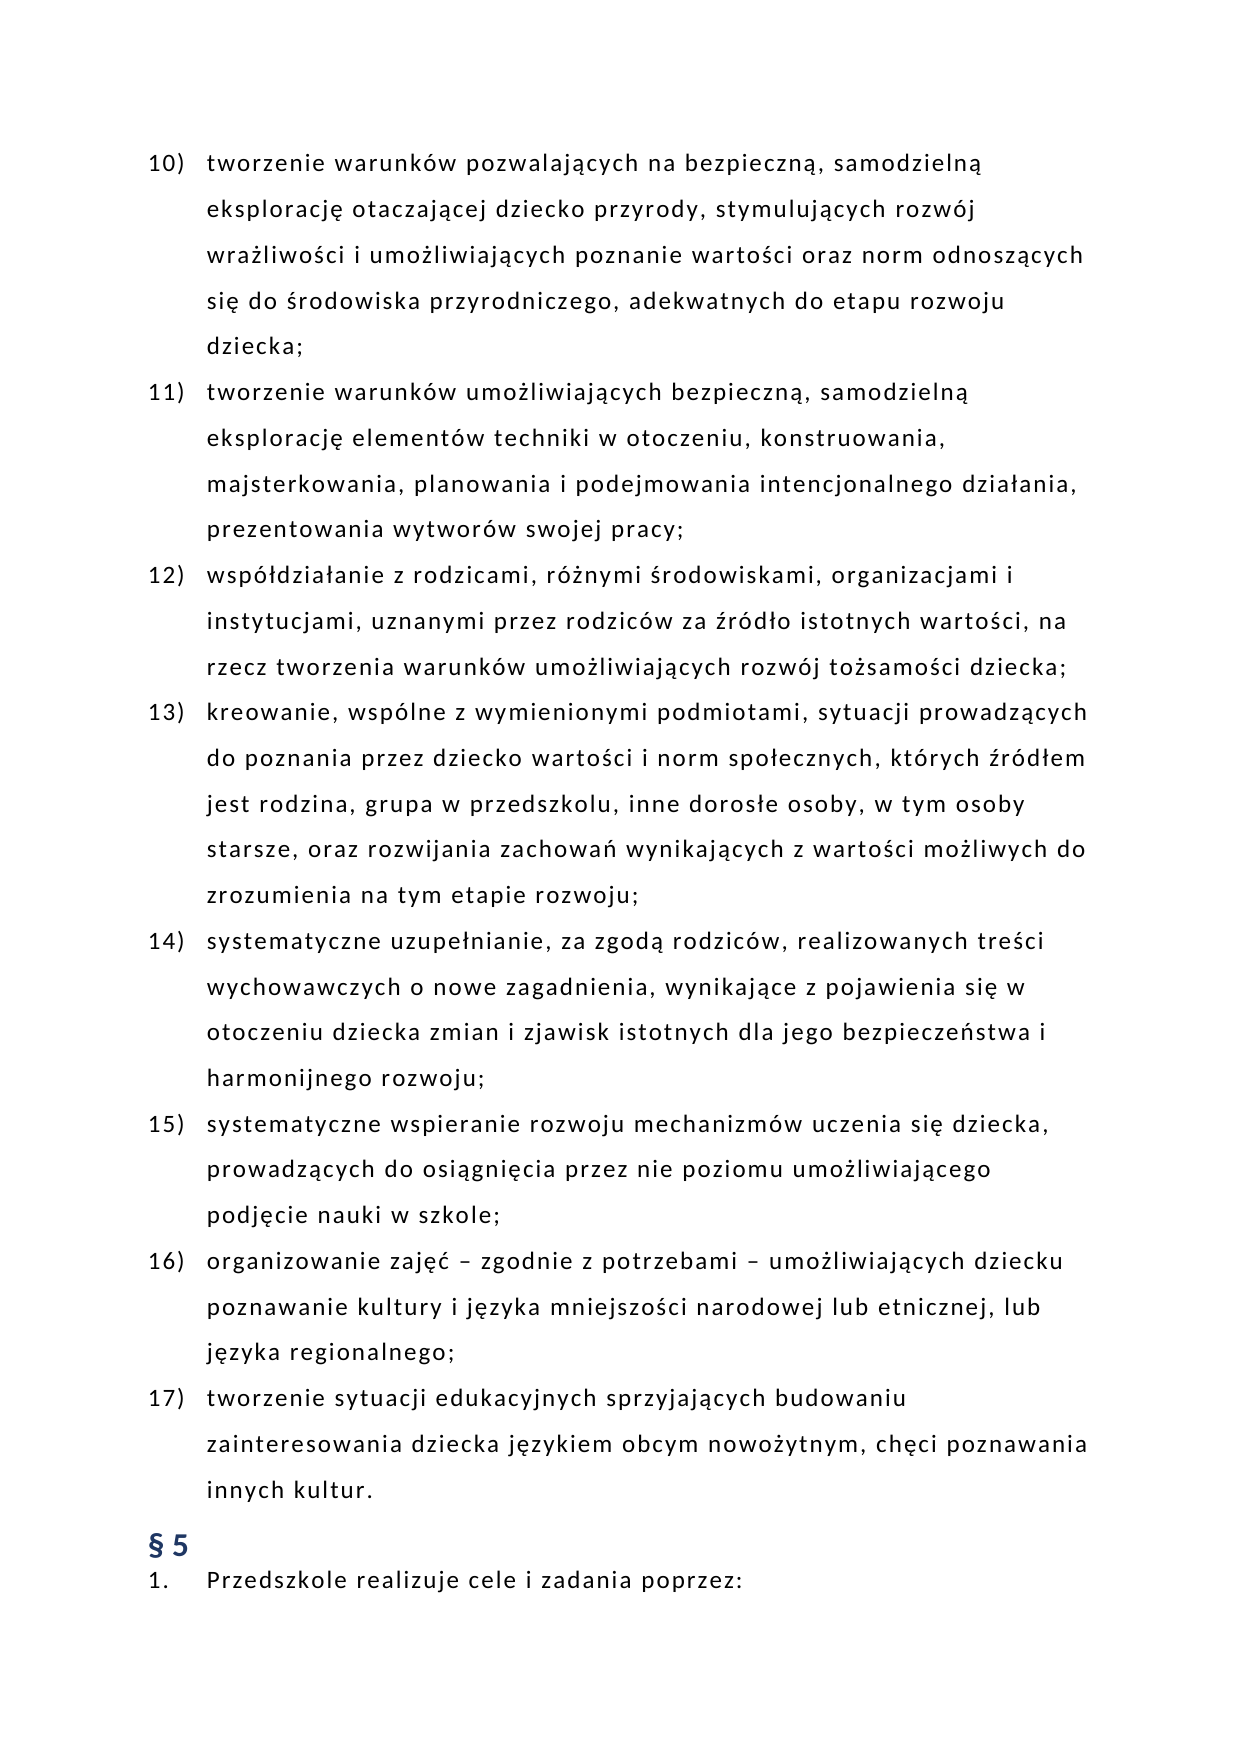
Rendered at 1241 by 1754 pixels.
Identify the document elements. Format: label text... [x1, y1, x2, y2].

list Przedszkole realizuje cele i zadania poprzez: [148, 1564, 1093, 1595]
list systematyczne uzupełnianie, za zgodą rodziców, realizowanych treści wychowawczych o nowe zagadnienia, wynikające z pojawienia się w otoczeniu dziecka zmian i zjawisk istotnych dla jego bezpieczeństwa i harmonijnego rozwoju; [148, 925, 1093, 1093]
list tworzenie sytuacji edukacyjnych sprzyjających budowaniu zainteresowania dziecka językiem obcym nowożytnym, chęci poznawania innych kultur. [148, 1382, 1093, 1504]
list organizowanie zajęć – zgodnie z potrzebami – umożliwiających dziecku poznawanie kultury i języka mniejszości narodowej lub etnicznej, lub języka regionalnego; [148, 1245, 1093, 1367]
list współdziałanie z rodzicami, różnymi środowiskami, organizacjami i instytucjami, uznanymi przez rodziców za źródło istotnych wartości, na rzecz tworzenia warunków umożliwiających rozwój tożsamości dziecka; [148, 559, 1093, 681]
subtitle § 5 [148, 1524, 1093, 1564]
list kreowanie, wspólne z wymienionymi podmiotami, sytuacji prowadzących do poznania przez dziecko wartości i norm społecznych, których źródłem jest rodzina, grupa w przedszkolu, inne dorosłe osoby, w tym osoby starsze, oraz rozwijania zachowań wynikających z wartości możliwych do zrozumienia na tym etapie rozwoju; [148, 696, 1093, 910]
list tworzenie warunków pozwalających na bezpieczną, samodzielną eksplorację otaczającej dziecko przyrody, stymulujących rozwój wrażliwości i umożliwiających poznanie wartości oraz norm odnoszących się do środowiska przyrodniczego, adekwatnych do etapu rozwoju dziecka; [148, 148, 1093, 361]
list systematyczne wspieranie rozwoju mechanizmów uczenia się dziecka, prowadzących do osiągnięcia przez nie poziomu umożliwiającego podjęcie nauki w szkole; [148, 1108, 1093, 1230]
list tworzenie warunków umożliwiających bezpieczną, samodzielną eksplorację elementów techniki w otoczeniu, konstruowania, majsterkowania, planowania i podejmowania intencjonalnego działania, prezentowania wytworów swojej pracy; [148, 376, 1093, 544]
